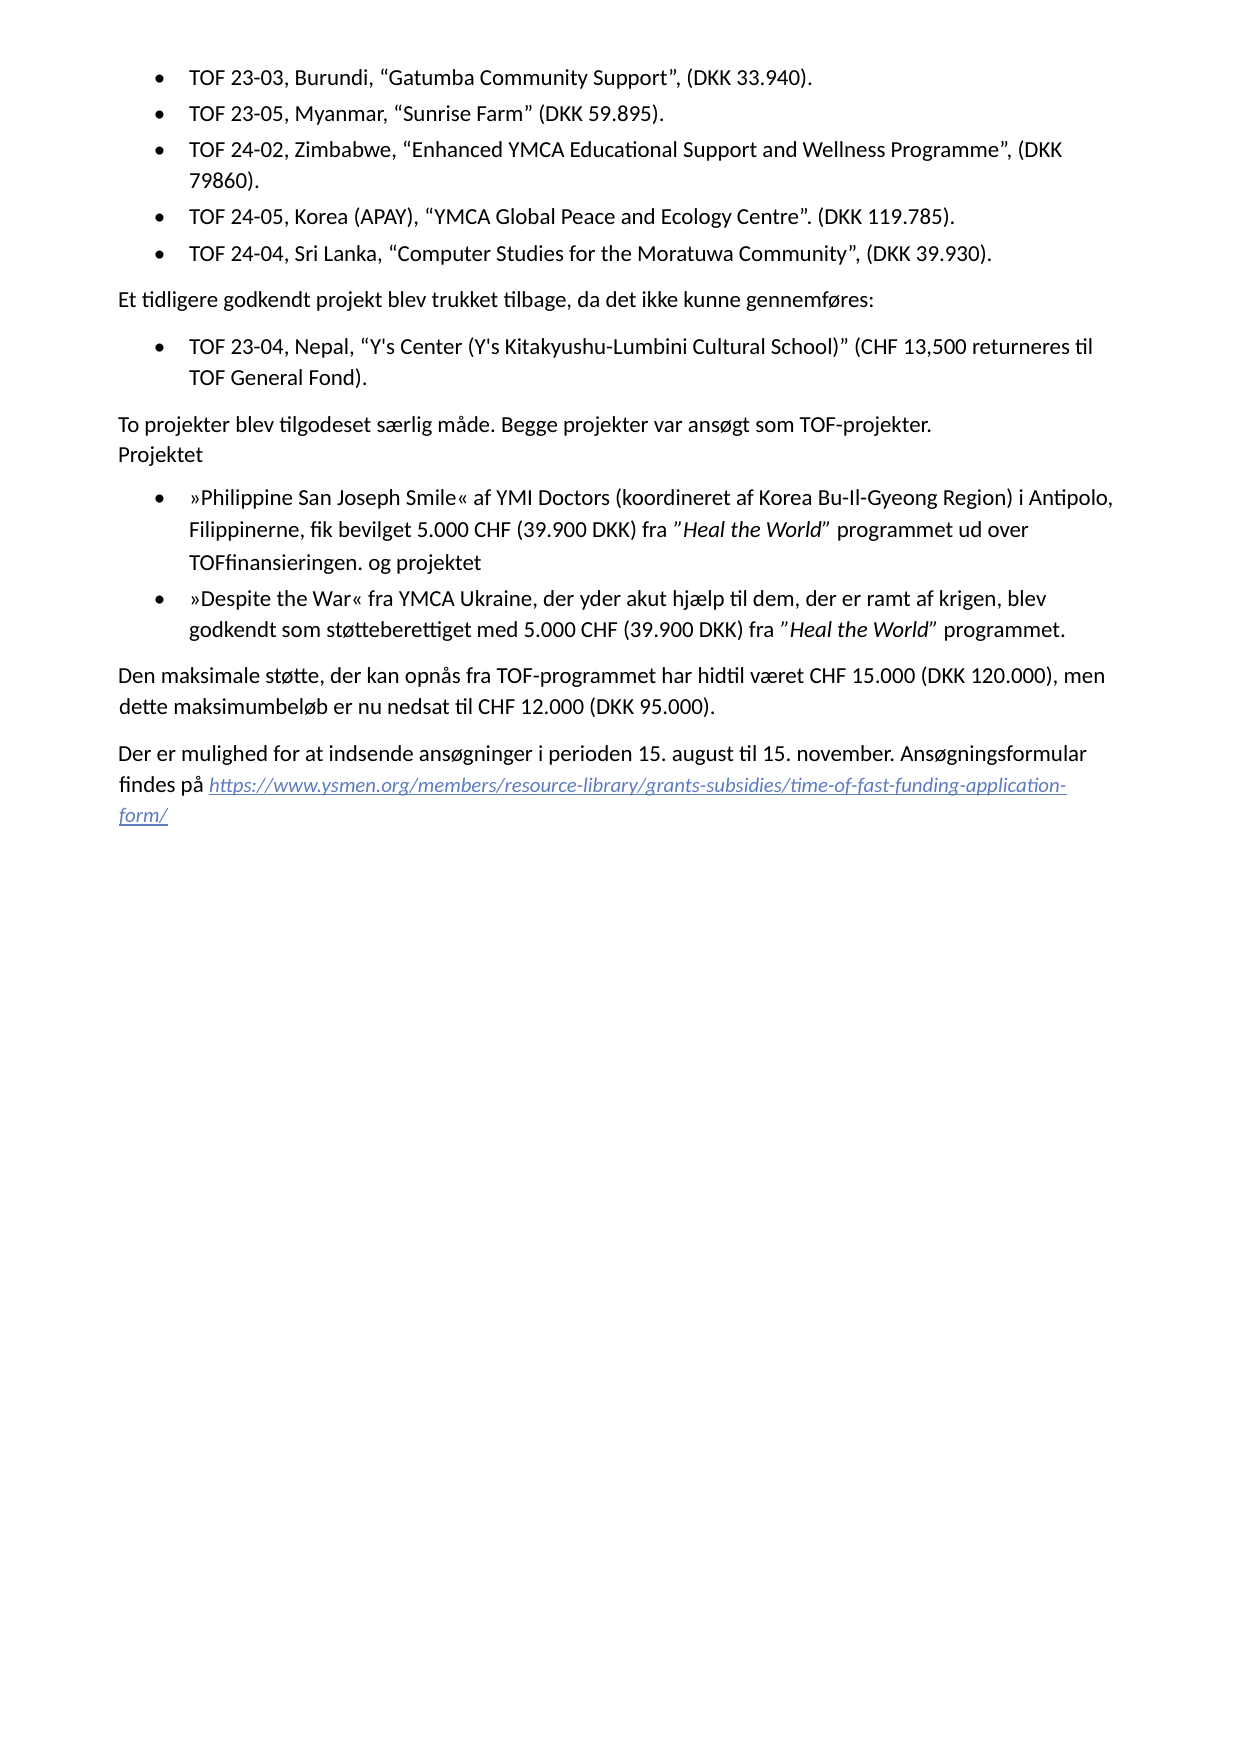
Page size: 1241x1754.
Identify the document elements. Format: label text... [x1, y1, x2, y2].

list »Philippine San Joseph Smile« af YMI Doctors (koordineret af Korea Bu-Il-Gyeong Region) i Antipolo, Filippinerne, fik bevilget 5.000 CHF (39.900 DKK) fra ”Heal the World” programmet ud over TOFfinansieringen. og projektet [154, 483, 1116, 576]
text Der er mulighed for at indsende ansøgninger i perioden 15. august til 15. november. Ansøgningsformular findes på https://www.ysmen.org/members/resource-library/grants-subsidies/time-of-fast-funding-application-form/ [118, 739, 1116, 829]
list »Despite the War« fra YMCA Ukraine, der yder akut hjælp til dem, der er ramt af krigen, blev godkendt som støtteberettiget med 5.000 CHF (39.900 DKK) fra ”Heal the World” programmet. [154, 584, 1116, 643]
text Den maksimale støtte, der kan opnås fra TOF-programmet har hidtil været CHF 15.000 (DKK 120.000), men dette maksimumbeløb er nu nedsat til CHF 12.000 (DKK 95.000). [118, 662, 1116, 720]
text To projekter blev tilgodeset særlig måde. Begge projekter var ansøgt som TOF-projekter. [118, 410, 1116, 438]
list TOF 24-05, Korea (APAY), “YMCA Global Peace and Ecology Centre”. (DKK 119.785). [154, 202, 1116, 231]
list TOF 24-02, Zimbabwe, “Enhanced YMCA Educational Support and Wellness Programme”, (DKK 79860). [154, 135, 1116, 194]
text Et tidligere godkendt projekt blev trukket tilbage, da det ikke kunne gennemføres: [118, 286, 1116, 313]
list TOF 23-04, Nepal, “Y's Center (Y's Kitakyushu-Lumbini Cultural School)” (CHF 13,500 returneres til TOF General Fond). [154, 332, 1116, 391]
list TOF 23-03, Burundi, “Gatumba Community Support”, (DKK 33.940). [154, 63, 1116, 91]
list TOF 23-05, Myanmar, “Sunrise Farm” (DKK 59.895). [154, 99, 1116, 127]
text Projektet [118, 441, 1116, 468]
list TOF 24-04, Sri Lanka, “Computer Studies for the Moratuwa Community”, (DKK 39.930). [154, 239, 1116, 267]
